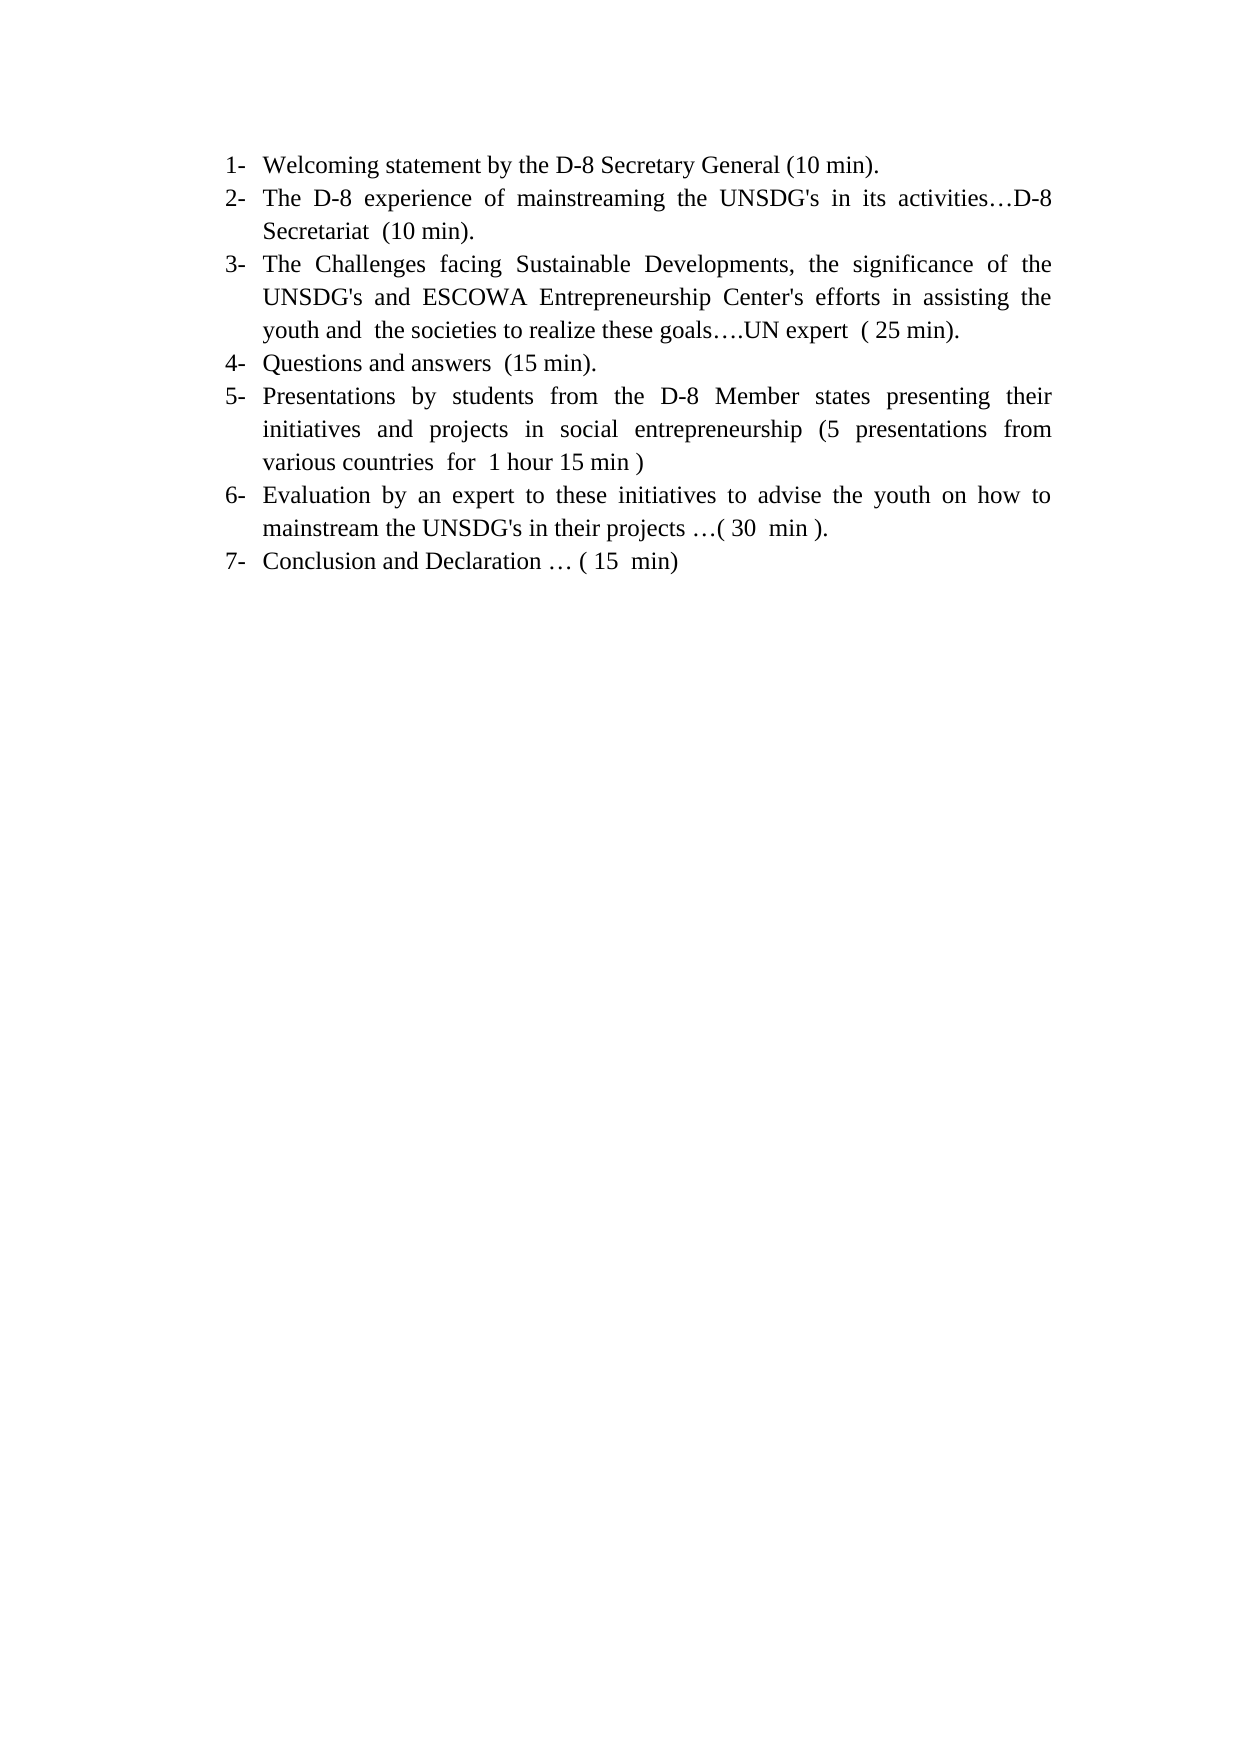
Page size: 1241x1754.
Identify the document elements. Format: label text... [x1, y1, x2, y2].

list The D-8 experience of mainstreaming the UNSDG's in its activities…D-8 Secretariat (10 min). [225, 183, 1053, 245]
list Presentations by students from the D-8 Member states presenting their initiatives and projects in social entrepreneurship (5 presentations from various countries for 1 hour 15 min ) [225, 381, 1053, 476]
list Conclusion and Declaration … ( 15 min) [225, 546, 1053, 575]
list The Challenges facing Sustainable Developments, the significance of the UNSDG's and ESCOWA Entrepreneurship Center's efforts in assisting the youth and the societies to realize these goals….UN expert ( 25 min). [225, 249, 1053, 344]
list Evaluation by an expert to these initiatives to advise the youth on how to mainstream the UNSDG's in their projects …( 30 min ). [225, 480, 1053, 542]
list Welcoming statement by the D-8 Secretary General (10 min). [225, 150, 1053, 179]
list Questions and answers (15 min). [225, 348, 1053, 377]
